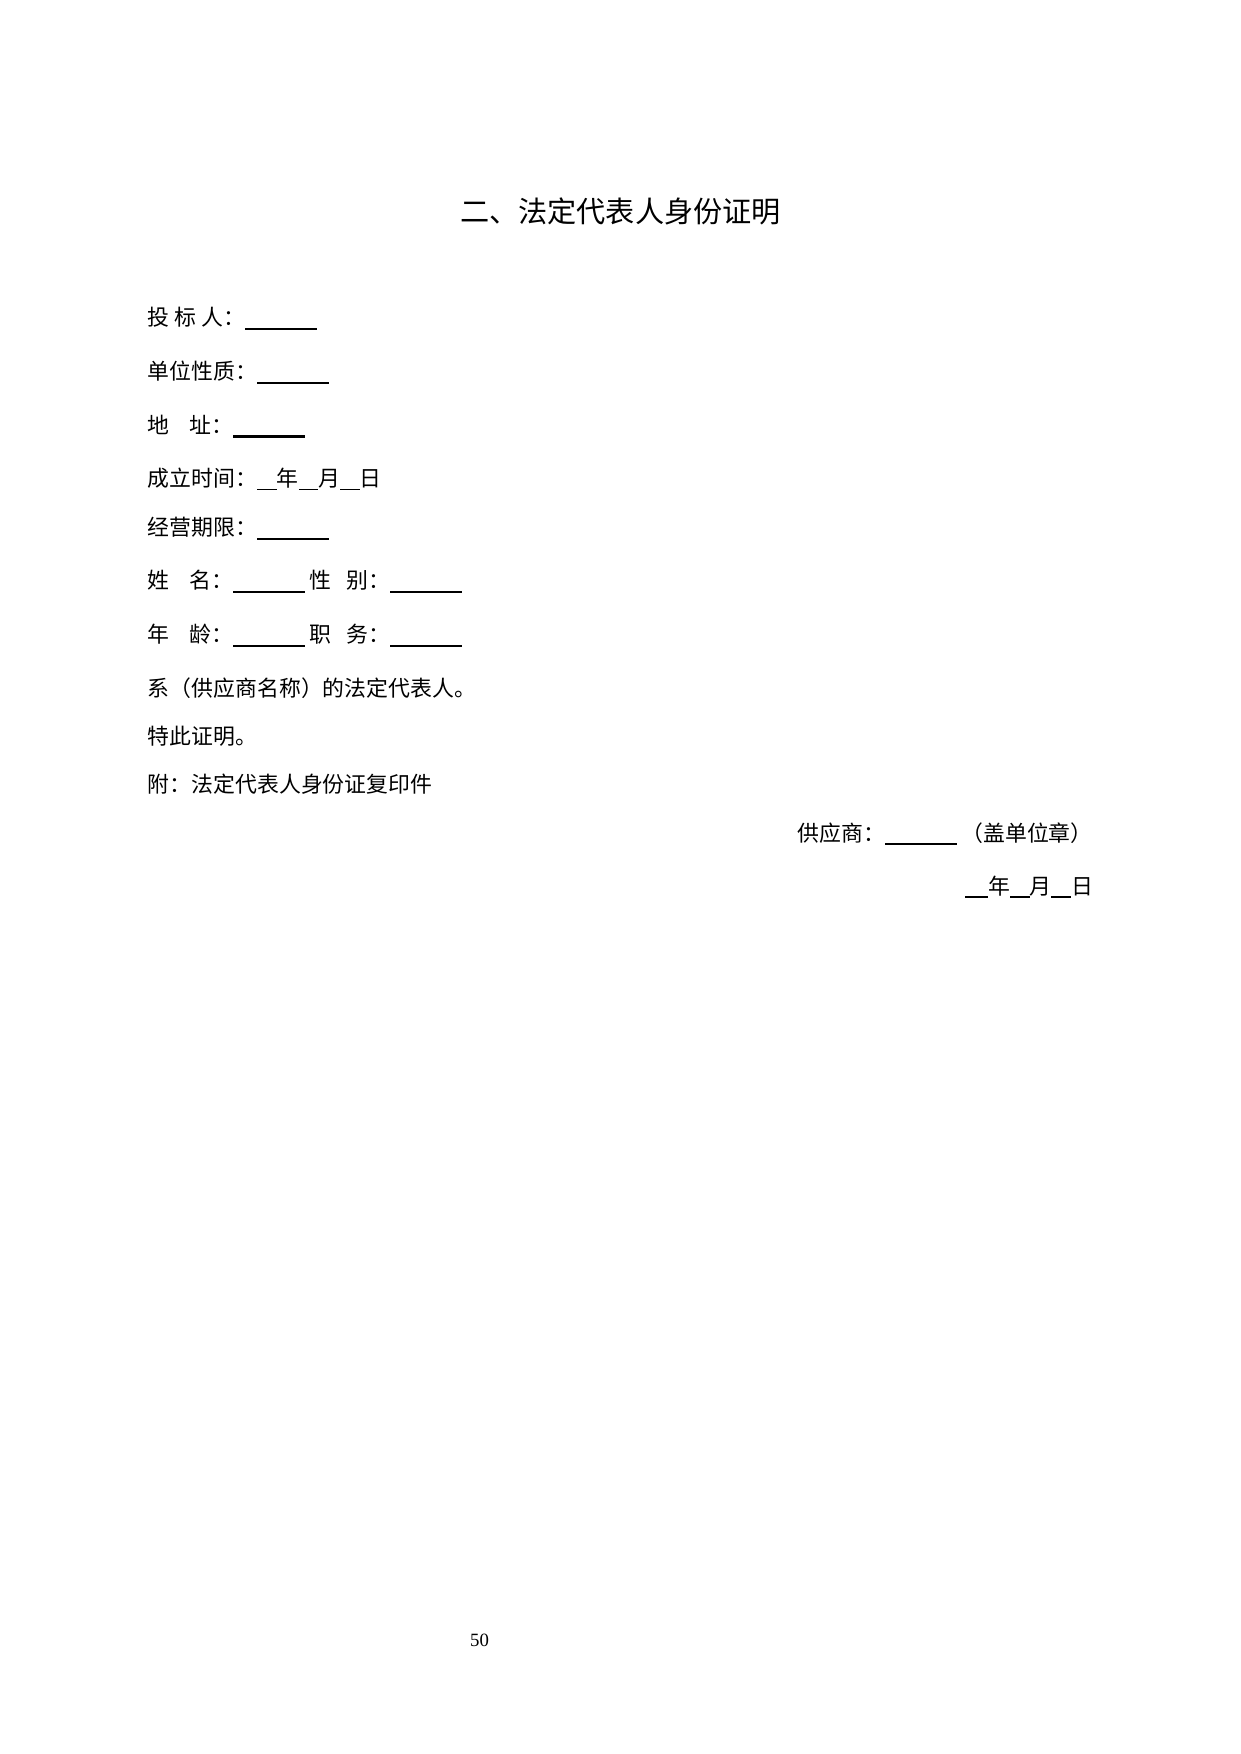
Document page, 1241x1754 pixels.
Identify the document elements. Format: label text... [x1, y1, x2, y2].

text 地 址： [148, 407, 1092, 440]
text 特此证明。 [148, 718, 1092, 751]
text 成立时间： 年 月 日 [148, 461, 1092, 493]
text 经营期限： [148, 509, 1092, 542]
subtitle 二、法定代表人身份证明 [148, 177, 1092, 242]
text 投 标 人： [148, 300, 1092, 332]
text 年 月 日 [148, 869, 1092, 901]
text 附：法定代表人身份证复印件 [148, 767, 1092, 799]
text 单位性质： [148, 354, 1092, 386]
text 供应商： （盖单位章） [148, 815, 1092, 848]
text 姓 名： 性 别： [148, 563, 1092, 595]
text 系（供应商名称）的法定代表人。 [148, 670, 1092, 703]
text 年 龄： 职 务： [148, 617, 1092, 649]
